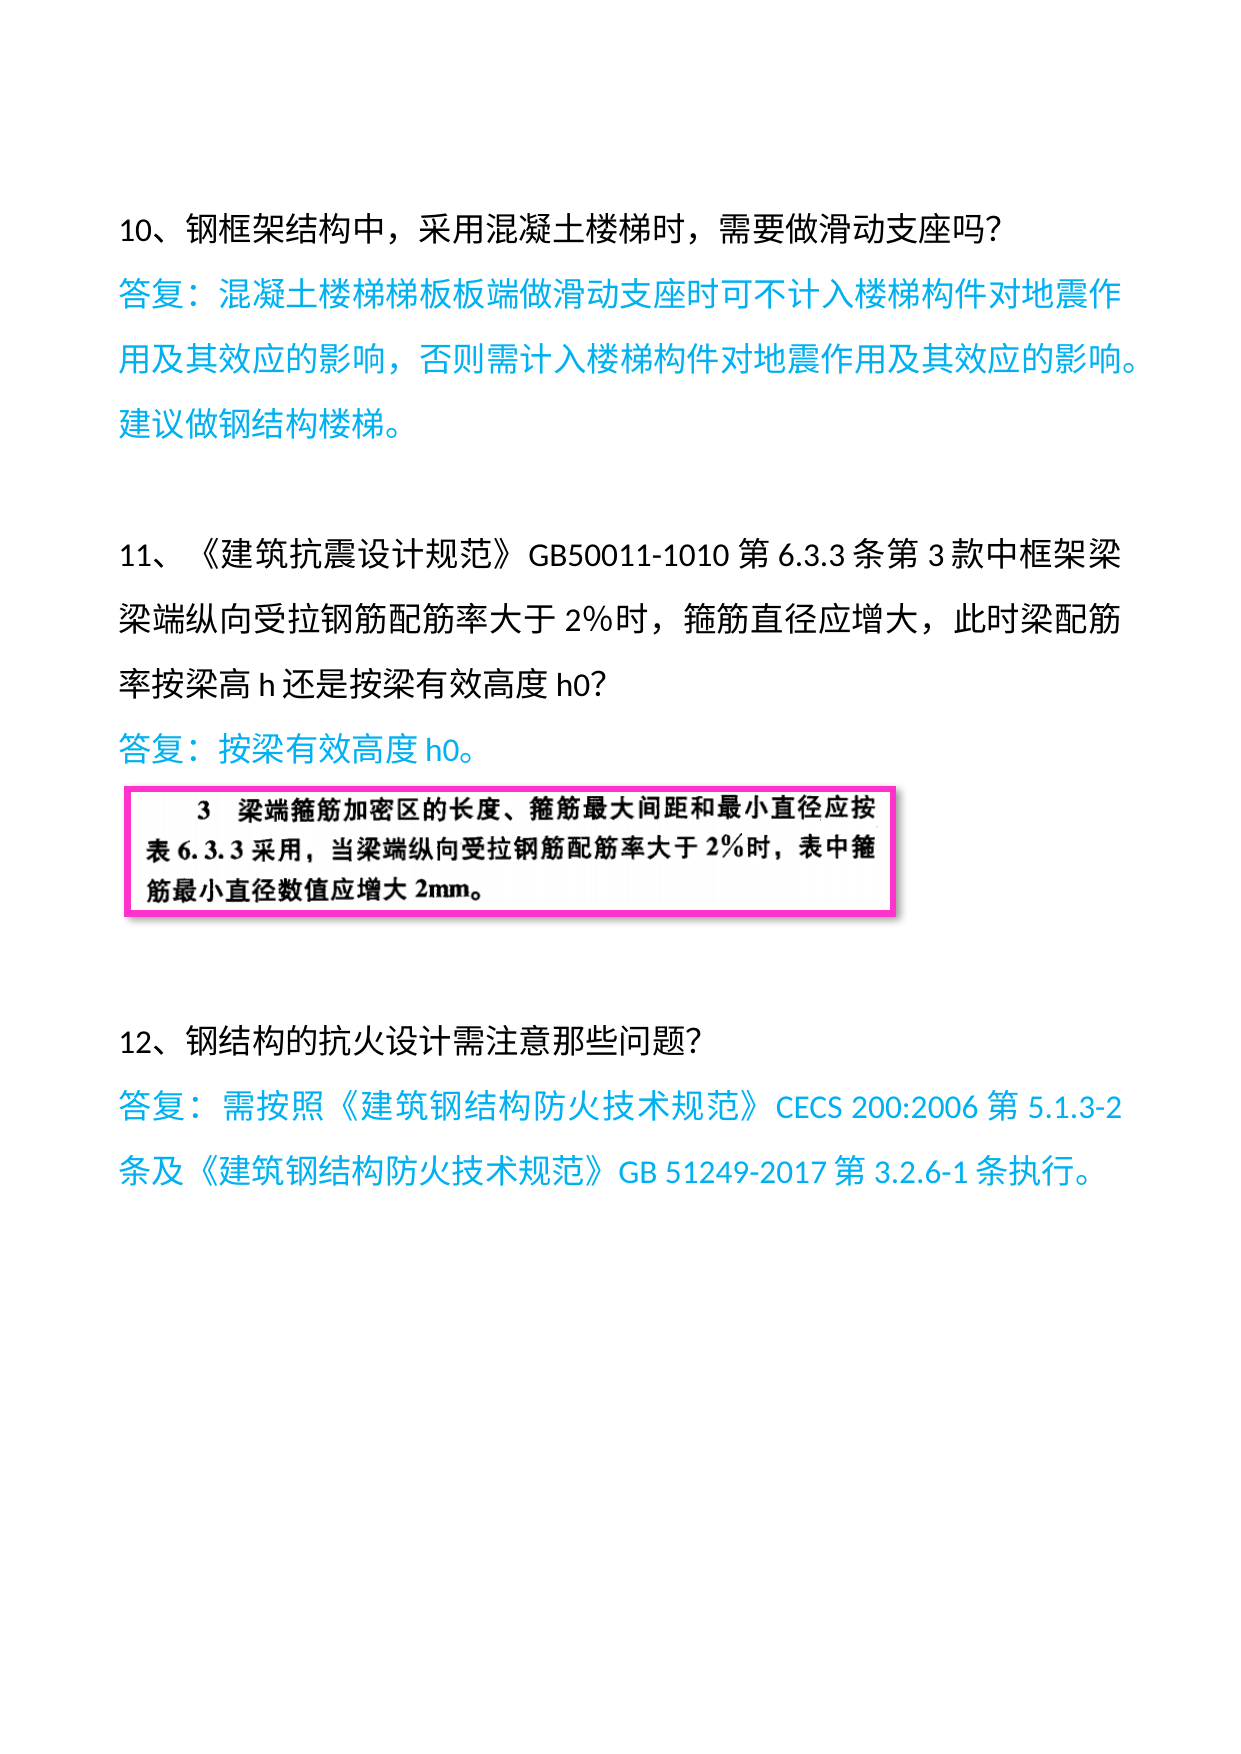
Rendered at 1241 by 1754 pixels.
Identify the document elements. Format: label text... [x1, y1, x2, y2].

picture [131, 792, 890, 910]
text 12、钢结构的抗火设计需注意那些问题？ [118, 1007, 1122, 1072]
text 答复：需按照《建筑钢结构防火技术规范》CECS 200:2006第5.1.3-2条及《建筑钢结构防火技术规范》GB 51249-2017第3.2.6-1条执行。 [118, 1072, 1122, 1202]
text 答复：按梁有效高度h0。 [118, 714, 1122, 779]
text 11、《建筑抗震设计规范》GB50011-1010第6.3.3条第3款中框架梁梁端纵向受拉钢筋配筋率大于2％时，箍筋直径应增大，此时梁配筋率按梁高h还是按梁有效高度h0？ [118, 519, 1122, 714]
text 10、钢框架结构中，采用混凝土楼梯时，需要做滑动支座吗？ [118, 194, 1122, 259]
text 答复：混凝土楼梯梯板板端做滑动支座时可不计入楼梯构件对地震作用及其效应的影响，否则需计入楼梯构件对地震作用及其效应的影响。建议做钢结构楼梯。 [118, 259, 1122, 454]
